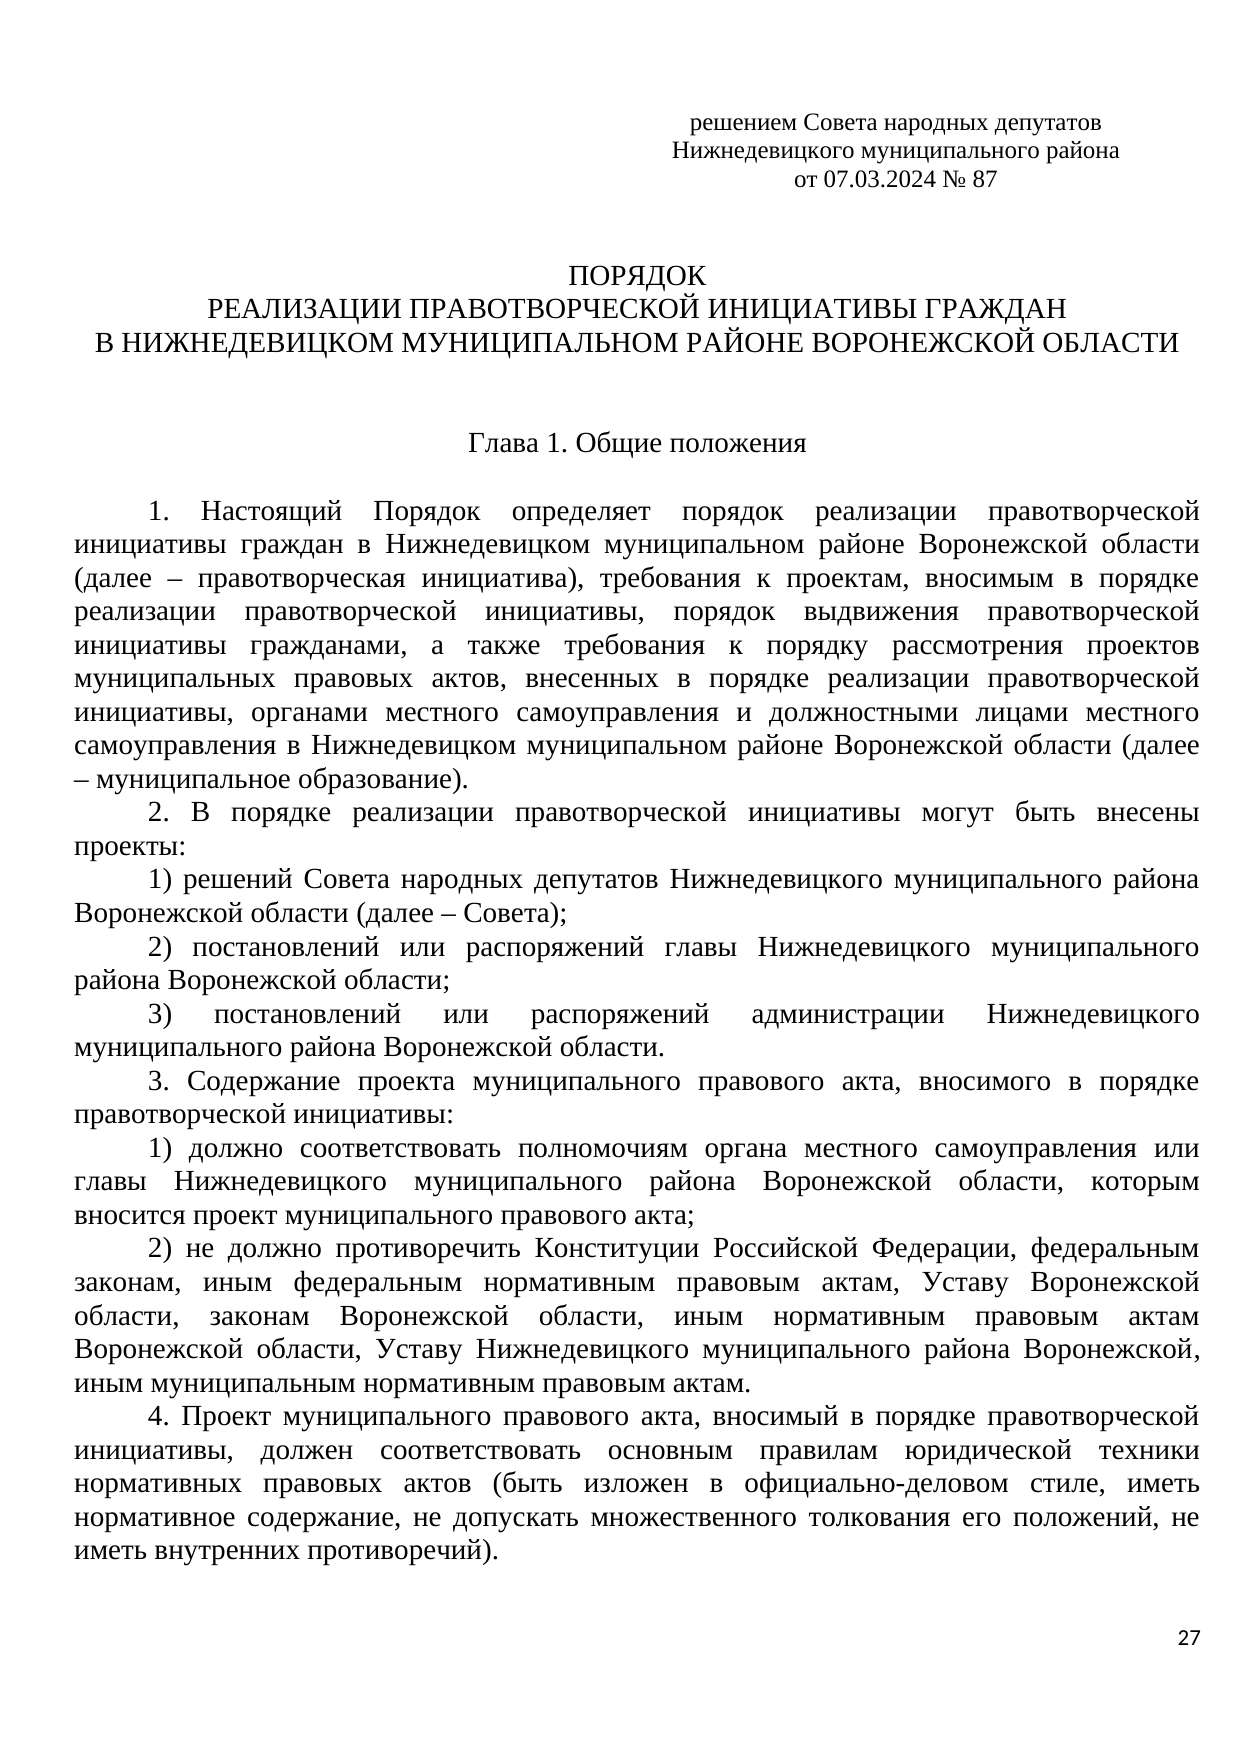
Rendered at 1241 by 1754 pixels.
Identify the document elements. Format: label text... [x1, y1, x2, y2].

text Глава 1. Общие положения [74, 426, 1201, 459]
text Нижнедевицкого муниципального района [74, 136, 1201, 164]
text 2) постановлений или распоряжений главы Нижнедевицкого муниципального района Воронежской области; [74, 929, 1201, 996]
text 1) решений Совета народных депутатов Нижнедевицкого муниципального района Воронежской области (далее – Совета); [74, 862, 1201, 929]
text 3. Содержание проекта муниципального правового акта, вносимого в порядке правотворческой инициативы: [74, 1063, 1201, 1130]
text 3) постановлений или распоряжений администрации Нижнедевицкого муниципального района Воронежской области. [74, 996, 1201, 1063]
text Порядок [74, 258, 1201, 291]
text от 07.03.2024 № 87 [74, 164, 1201, 193]
text 2) не должно противоречить Конституции Российской Федерации, федеральным законам, иным федеральным нормативным правовым актам, Уставу Воронежской области, законам Воронежской области, иным нормативным правовым актам Воронежской области, Уставу Нижнедевицкого муниципального района Воронежской, иным муниципальным нормативным правовым актам. [74, 1231, 1201, 1398]
text РЕАЛИЗАЦИИ ПРАВОТВОРЧЕСКОЙ ИНИЦИАТИВЫ ГРАЖДАН В НИЖНЕДЕВИЦКОМ МУНИЦИПАЛЬНОМ РАЙОНЕ ВОРОНЕЖСКОЙ ОБЛАСТИ [74, 291, 1201, 358]
text 1. Настоящий Порядок определяет порядок реализации правотворческой инициативы граждан в Нижнедевицком муниципальном районе Воронежской области (далее – правотворческая инициатива), требования к проектам, вносимым в порядке реализации правотворческой инициативы, порядок выдвижения правотворческой инициативы гражданами, а также требования к порядку рассмотрения проектов муниципальных правовых актов, внесенных в порядке реализации правотворческой инициативы, органами местного самоуправления и должностными лицами местного самоуправления в Нижнедевицком муниципальном районе Воронежской области (далее – муниципальное образование). [74, 493, 1201, 794]
text 4. Проект муниципального правового акта, вносимый в порядке правотворческой инициативы, должен соответствовать основным правилам юридической техники нормативных правовых актов (быть изложен в официально-деловом стиле, иметь нормативное содержание, не допускать множественного толкования его положений, не иметь внутренних противоречий). [74, 1398, 1201, 1566]
text 2. В порядке реализации правотворческой инициативы могут быть внесены проекты: [74, 794, 1201, 862]
text решением Совета народных депутатов [74, 107, 1201, 136]
text 1) должно соответствовать полномочиям органа местного самоуправления или главы Нижнедевицкого муниципального района Воронежской области, которым вносится проект муниципального правового акта; [74, 1130, 1201, 1231]
